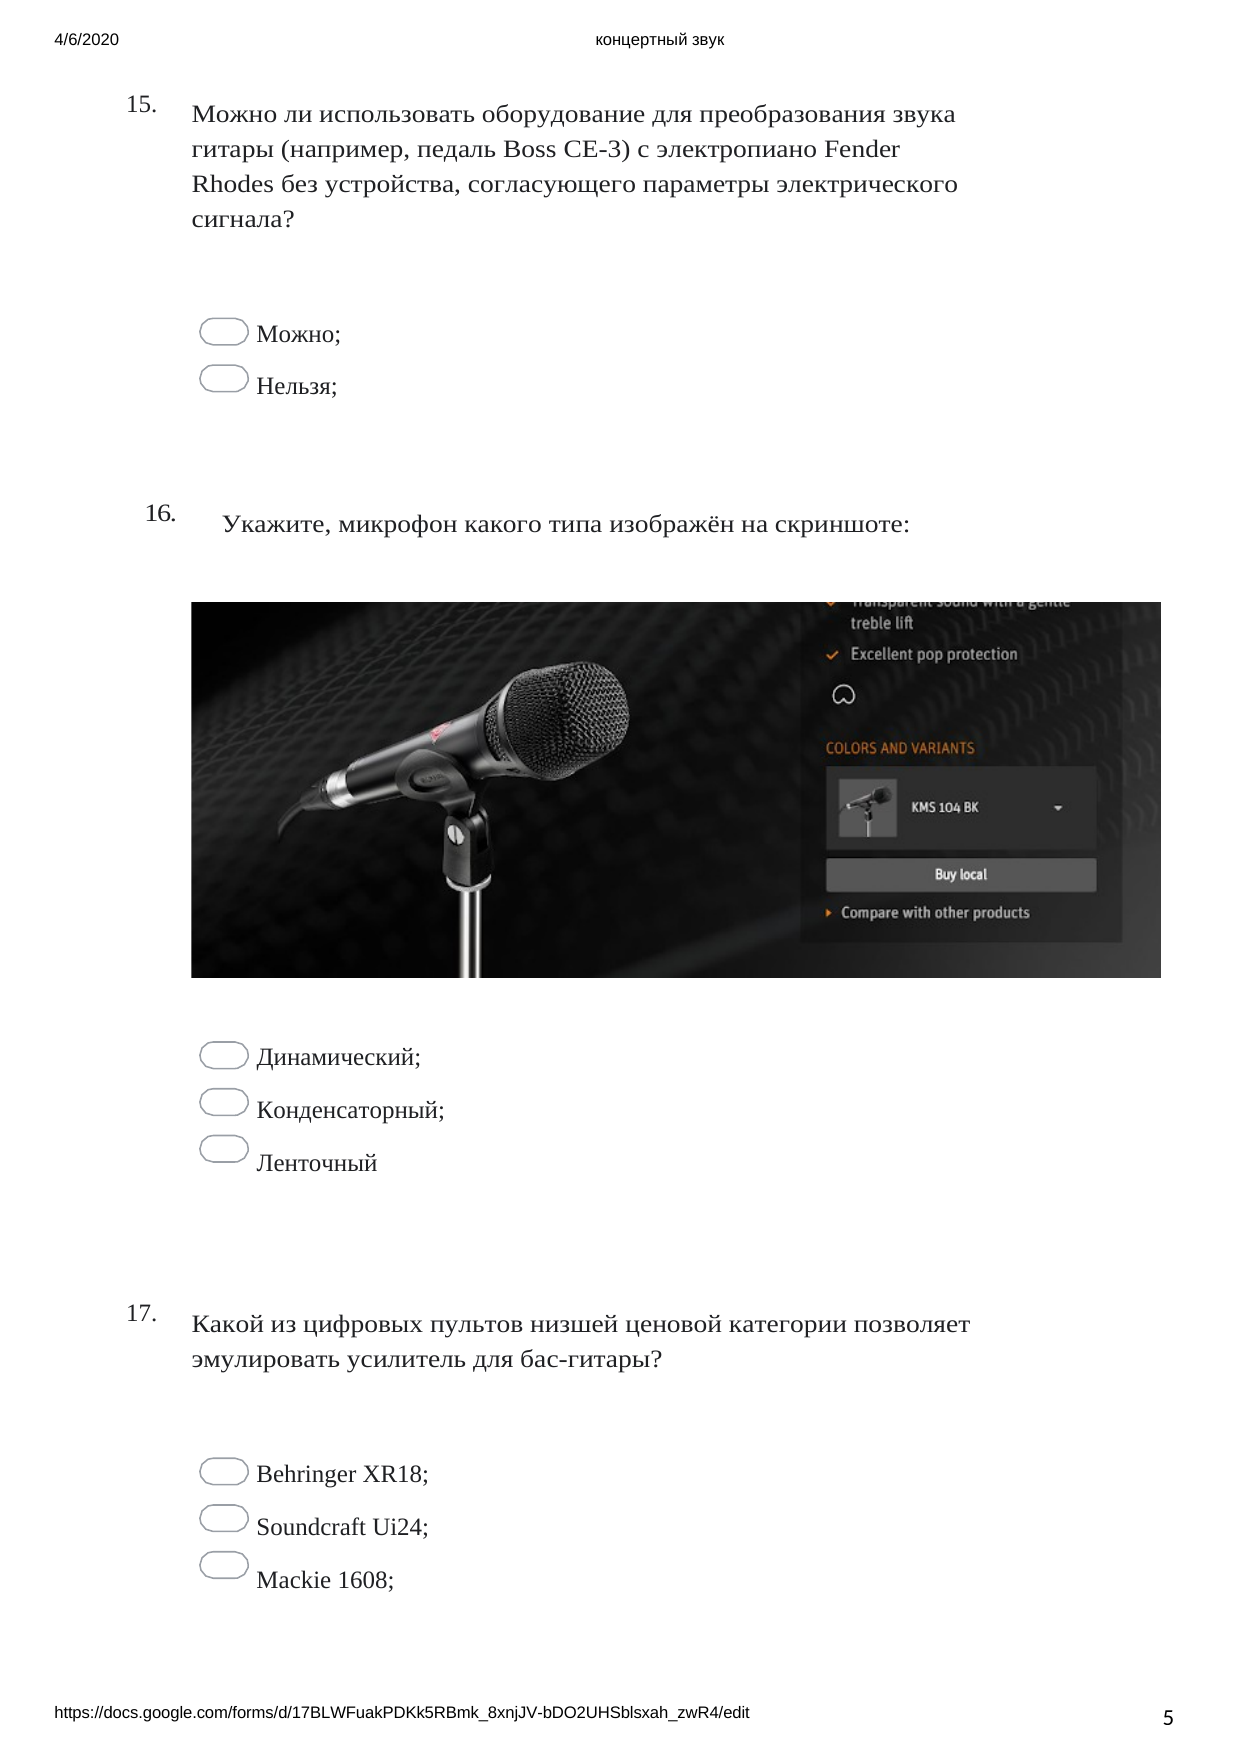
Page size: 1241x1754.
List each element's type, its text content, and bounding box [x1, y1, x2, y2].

list Укажите, микрофон какого типа изображён на скриншоте: [221, 509, 934, 538]
list Какой из цифровых пультов низшей ценовой категории позволяет эмулировать усилитель для бас-гитары? [191, 1309, 1012, 1373]
list Можно ли использовать оборудование для преобразования звука гитары (например, педаль Boss CE-3) с электропиано Fender Rhodes без устройства, согласующего параметры электрического сигнала? [191, 99, 986, 233]
text Можно; Нельзя; [256, 319, 406, 400]
picture [191, 602, 1161, 978]
text Динамический; Конденсаторный; Ленточный [256, 1042, 465, 1176]
list 16. [144, 498, 180, 527]
text Behringer XR18; Soundcraft Ui24; Mackie 1608; [256, 1459, 487, 1594]
text 15. [126, 89, 164, 117]
text 17. [126, 1298, 164, 1327]
